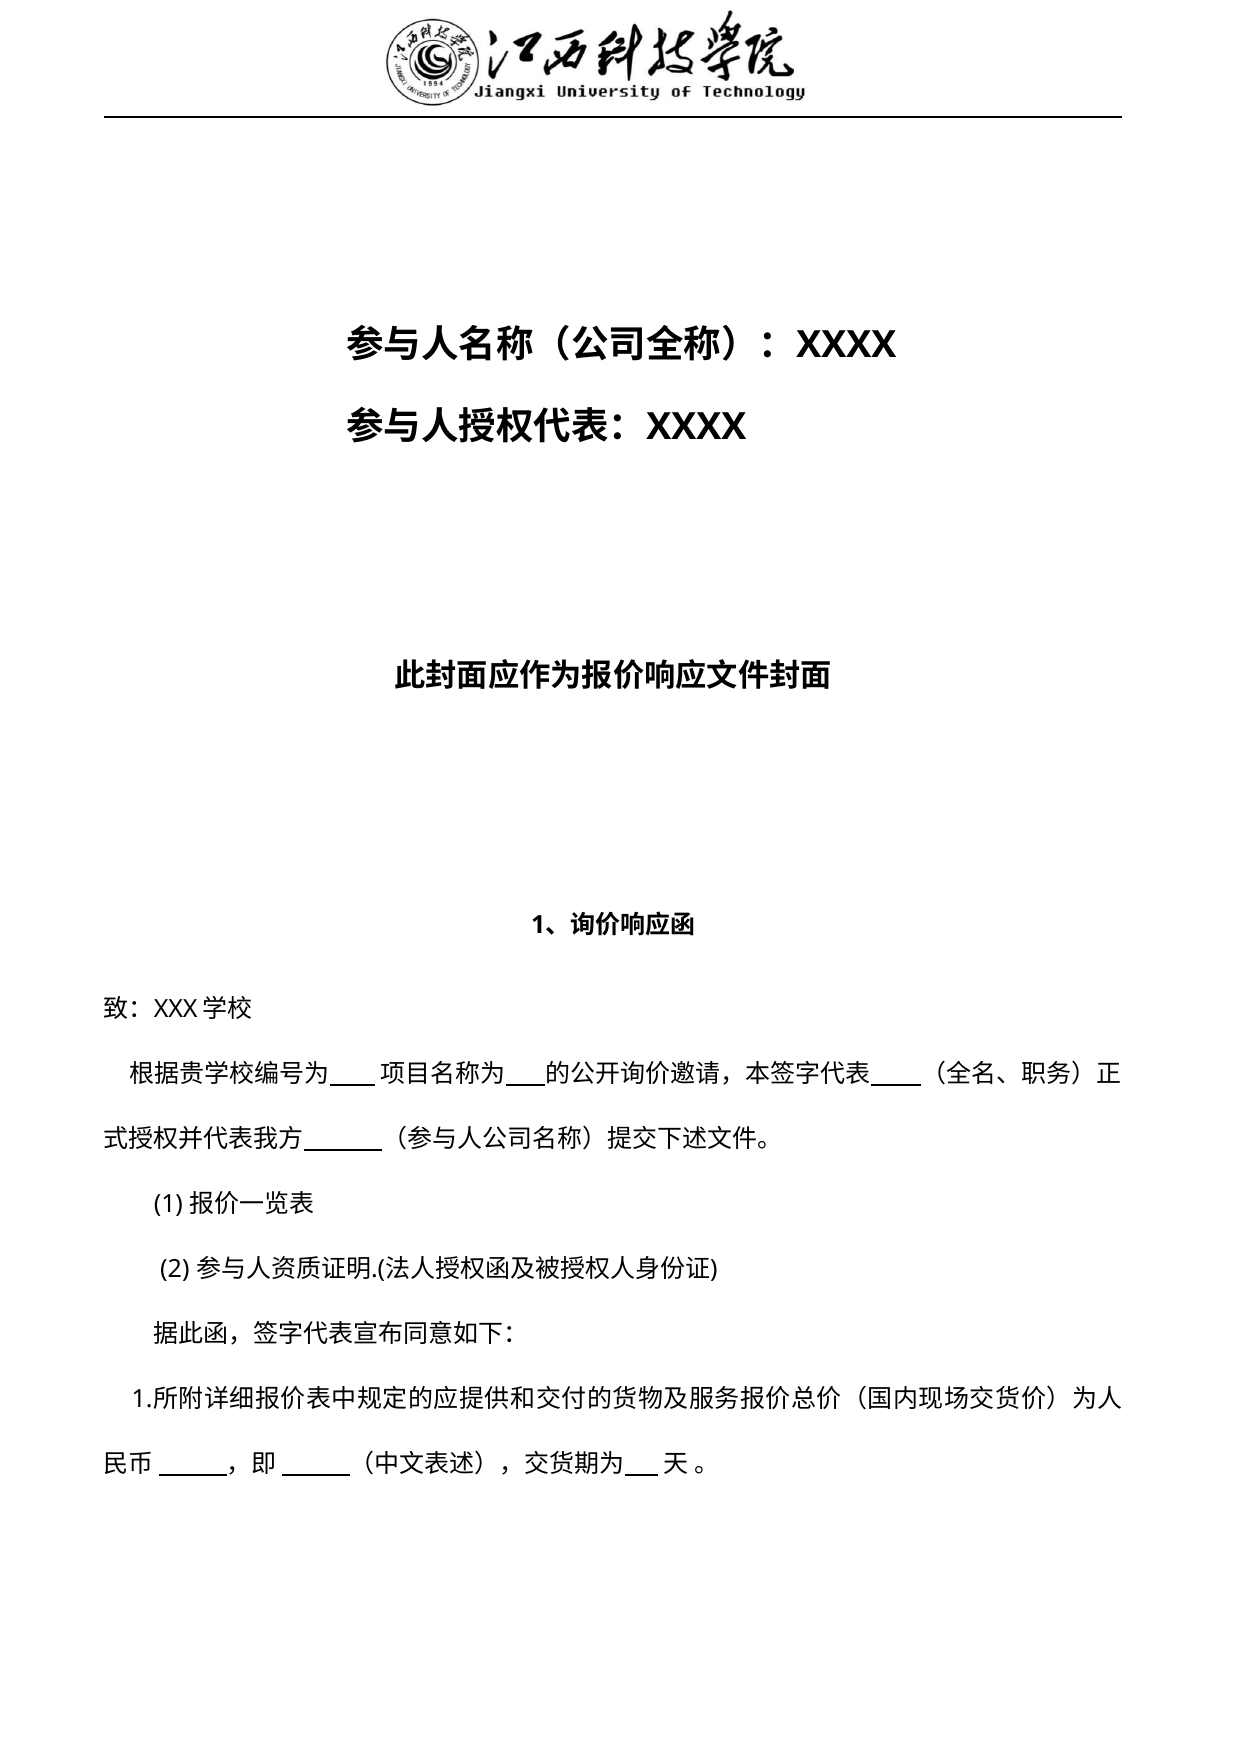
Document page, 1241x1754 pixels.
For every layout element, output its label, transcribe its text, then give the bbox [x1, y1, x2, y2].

text 参与人授权代表：XXXX [103, 390, 1122, 455]
text (1) 报价一览表 [103, 1169, 1122, 1234]
list (2) 参与人资质证明.(法人授权函及被授权人身份证) [103, 1234, 1122, 1299]
picture [372, 10, 819, 114]
text 致：XXX学校 [103, 974, 1122, 1039]
text 此封面应作为报价响应文件封面 [103, 640, 1122, 705]
text 据此函，签字代表宣布同意如下： [103, 1299, 1122, 1364]
text 1、询价响应函 [103, 890, 1122, 955]
text 根据贵学校编号为 项目名称为 的公开询价邀请，本签字代表 （全名、职务）正式授权并代表我方 （参与人公司名称）提交下述文件。 [103, 1039, 1122, 1169]
text 参与人名称（公司全称）：XXXX [103, 309, 1122, 374]
text 1.所附详细报价表中规定的应提供和交付的货物及服务报价总价（国内现场交货价）为人民币 ，即 （中文表述），交货期为 天 。 [103, 1364, 1122, 1494]
